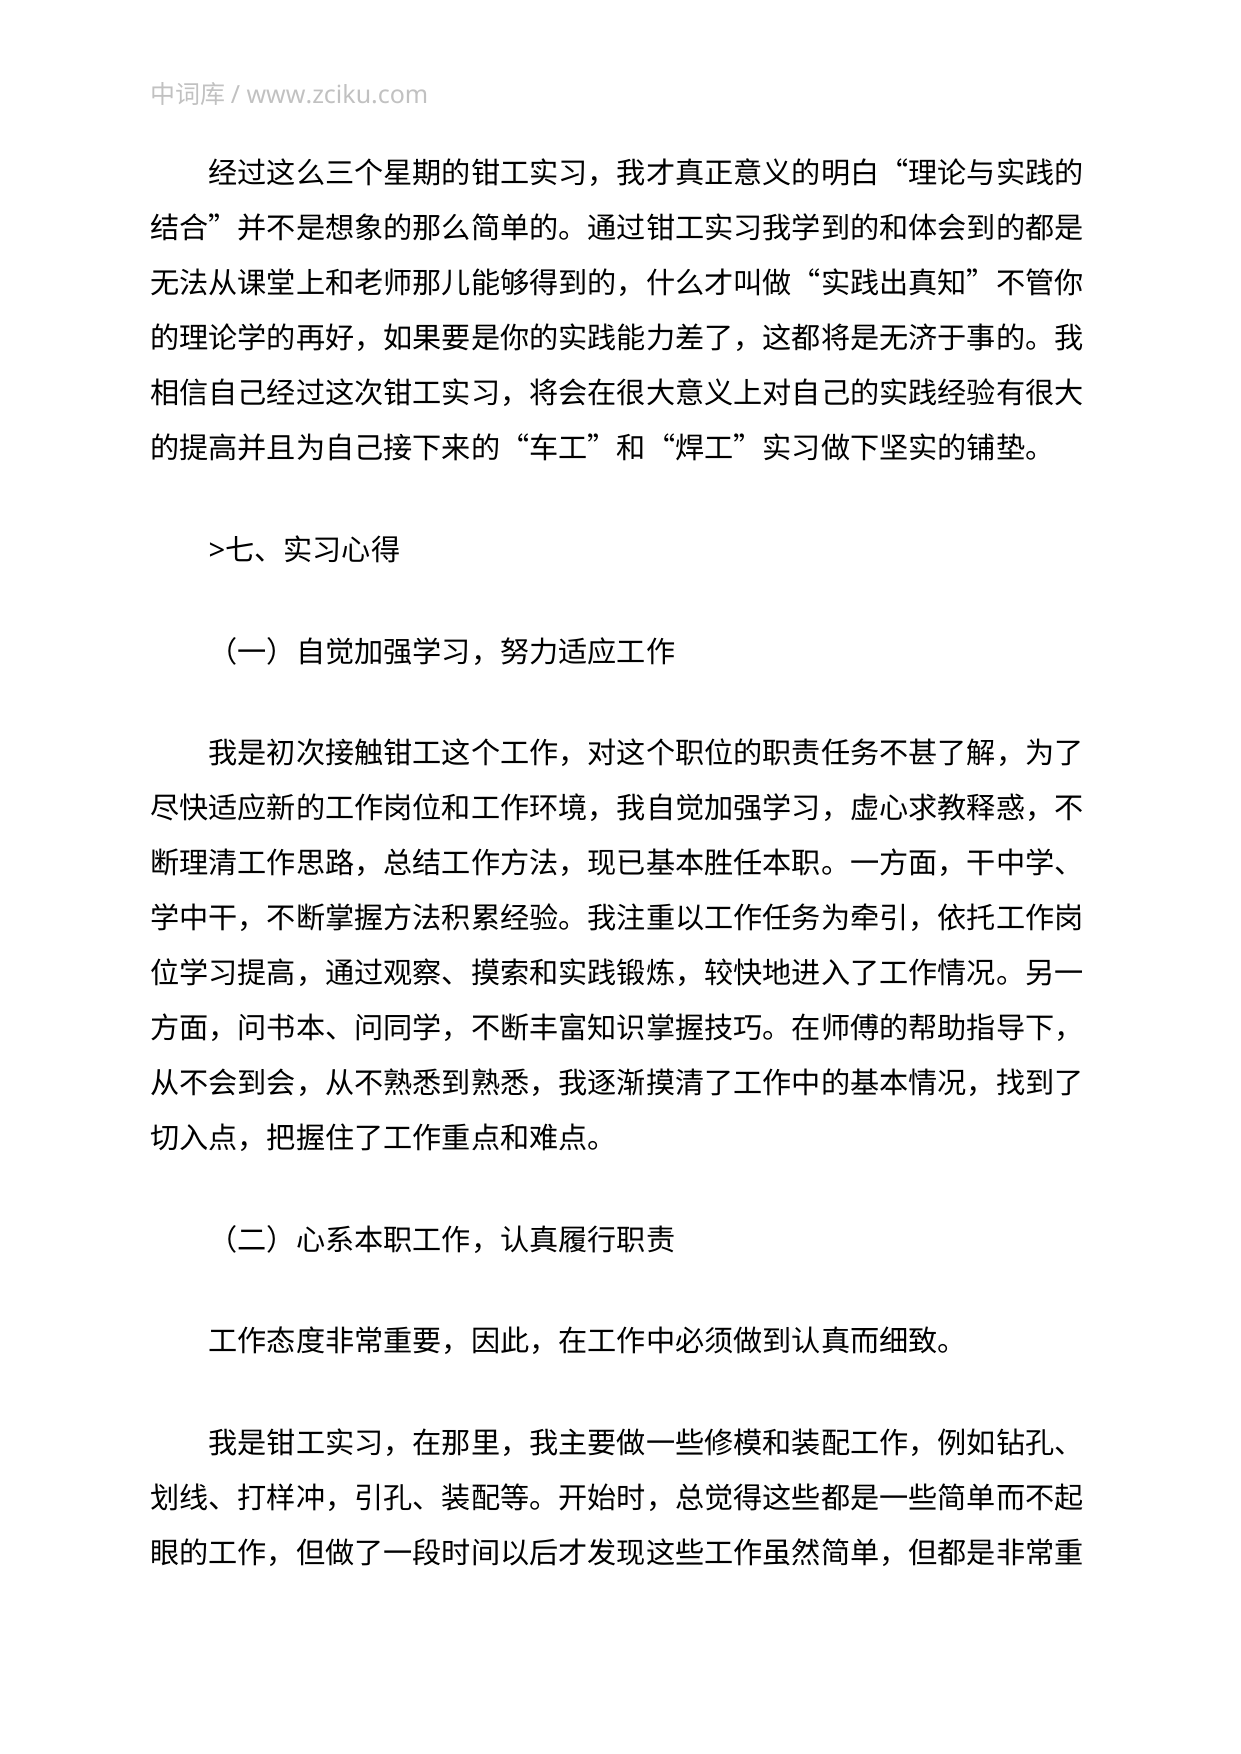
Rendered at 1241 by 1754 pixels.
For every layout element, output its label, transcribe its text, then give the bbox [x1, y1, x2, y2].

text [150, 1419, 1090, 1572]
text 工作态度非常重要，因此，在工作中必须做到认真而细致。 [150, 1318, 1090, 1360]
text >七、实习心得 [150, 526, 1090, 569]
text （一）自觉加强学习，努力适应工作 [150, 628, 1090, 671]
text （二）心系本职工作，认真履行职责 [150, 1216, 1090, 1258]
text 经过这么三个星期的钳工实习，我才真正意义的明白“理论与实践的结合”并不是想象的那么简单的。通过钳工实习我学到的和体会到的都是无法从课堂上和老师那儿能够得到的，什么才叫做“实践出真知”不管你的理论学的再好，如果要是你的实践能力差了，这都将是无济于事的。我相信自己经过这次钳工实习，将会在很大意义上对自己的实践经验有很大的提高并且为自己接下来的“车工”和“焊工”实习做下坚实的铺垫。 [150, 150, 1090, 467]
text 我是初次接触钳工这个工作，对这个职位的职责任务不甚了解，为了尽快适应新的工作岗位和工作环境，我自觉加强学习，虚心求教释惑，不断理清工作思路，总结工作方法，现已基本胜任本职。一方面，干中学、学中干，不断掌握方法积累经验。我注重以工作任务为牵引，依托工作岗位学习提高，通过观察、摸索和实践锻炼，较快地进入了工作情况。另一方面，问书本、问同学，不断丰富知识掌握技巧。在师傅的帮助指导下，从不会到会，从不熟悉到熟悉，我逐渐摸清了工作中的基本情况，找到了切入点，把握住了工作重点和难点。 [150, 730, 1090, 1157]
